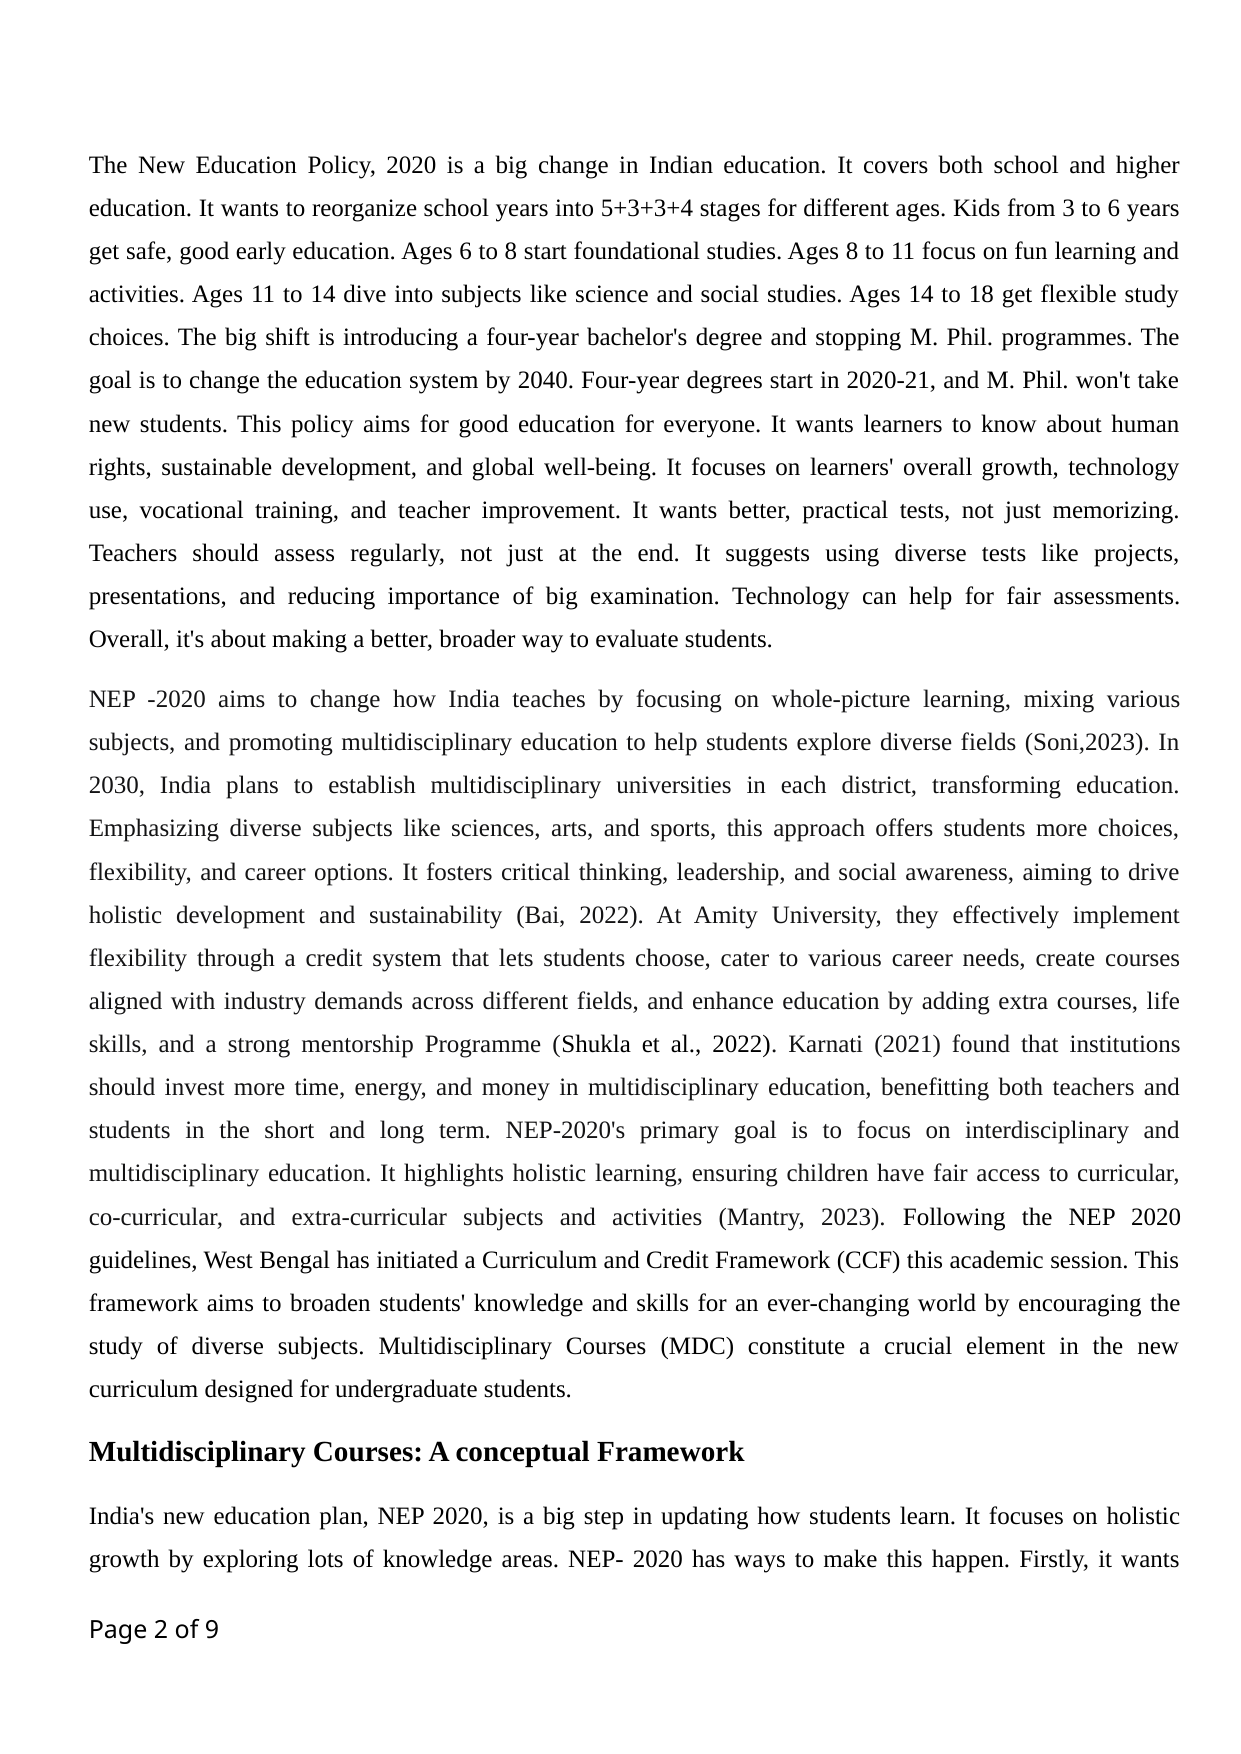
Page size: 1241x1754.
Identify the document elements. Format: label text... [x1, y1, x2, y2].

text NEP -2020 aims to change how India teaches by focusing on whole-picture learning, mixing various subjects, and promoting multidisciplinary education to help students explore diverse fields (Soni,2023). In 2030, India plans to establish multidisciplinary universities in each district, transforming education. Emphasizing diverse subjects like sciences, arts, and sports, this approach offers students more choices, flexibility, and career options. It fosters critical thinking, leadership, and social awareness, aiming to drive holistic development and sustainability (Bai, 2022). At Amity University, they effectively implement flexibility through a credit system that lets students choose, cater to various career needs, create courses aligned with industry demands across different fields, and enhance education by adding extra courses, life skills, and a strong mentorship Programme (Shukla et al., 2022). Karnati (2021) found that institutions should invest more time, energy, and money in multidisciplinary education, benefitting both teachers and students in the short and long term. NEP-2020's primary goal is to focus on interdisciplinary and multidisciplinary education. It highlights holistic learning, ensuring children have fair access to curricular, co-curricular, and extra-curricular subjects and activities (Mantry, 2023). Following the NEP 2020 guidelines, West Bengal has initiated a Curriculum and Credit Framework (CCF) this academic session. This framework aims to broaden students' knowledge and skills for an ever-changing world by encouraging the study of diverse subjects. Multidisciplinary Courses (MDC) constitute a crucial element in the new curriculum designed for undergraduate students. [88, 684, 1181, 922]
text Multidisciplinary Courses: A conceptual Framework [88, 1434, 1181, 1467]
text The New Education Policy, 2020 is a big change in Indian education. It covers both school and higher education. It wants to reorganize school years into 5+3+3+4 stages for different ages. Kids from 3 to 6 years get safe, good early education. Ages 6 to 8 start foundational studies. Ages 8 to 11 focus on fun learning and activities. Ages 11 to 14 dive into subjects like science and social studies. Ages 14 to 18 get flexible study choices. The big shift is introducing a four-year bachelor's degree and stopping M. Phil. programmes. The goal is to change the education system by 2040. Four-year degrees start in 2020-21, and M. Phil. won't take new students. This policy aims for good education for everyone. It wants learners to know about human rights, sustainable development, and global well-being. It focuses on learners' overall growth, technology use, vocational training, and teacher improvement. It wants better, practical tests, not just memorizing. Teachers should assess regularly, not just at the end. It suggests using diverse tests like projects, presentations, and reducing importance of big examination. Technology can help for fair assessments. Overall, it's about making a better, broader way to evaluate students. [88, 150, 1181, 653]
text NEP -2020 aims to change how India teaches by focusing on whole-picture learning, mixing various subjects, and promoting multidisciplinary education to help students explore diverse fields (Soni,2023). In 2030, India plans to establish multidisciplinary universities in each district, transforming education. Emphasizing diverse subjects like sciences, arts, and sports, this approach offers students more choices, flexibility, and career options. It fosters critical thinking, leadership, and social awareness, aiming to drive holistic development and sustainability (Bai, 2022). At Amity University, they effectively implement flexibility through a credit system that lets students choose, cater to various career needs, create courses aligned with industry demands across different fields, and enhance education by adding extra courses, life skills, and a strong mentorship Programme (Shukla et al., 2022). Karnati (2021) found that institutions should invest more time, energy, and money in multidisciplinary education, benefitting both teachers and students in the short and long term. NEP-2020's primary goal is to focus on interdisciplinary and multidisciplinary education. It highlights holistic learning, ensuring children have fair access to curricular, co-curricular, and extra-curricular subjects and activities (Mantry, 2023). Following the NEP 2020 guidelines, West Bengal has initiated a Curriculum and Credit Framework (CCF) this academic session. This framework aims to broaden students' knowledge and skills for an ever-changing world by encouraging the study of diverse subjects. Multidisciplinary Courses (MDC) constitute a crucial element in the new curriculum designed for undergraduate students. [88, 923, 1181, 1403]
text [88, 1501, 1181, 1573]
